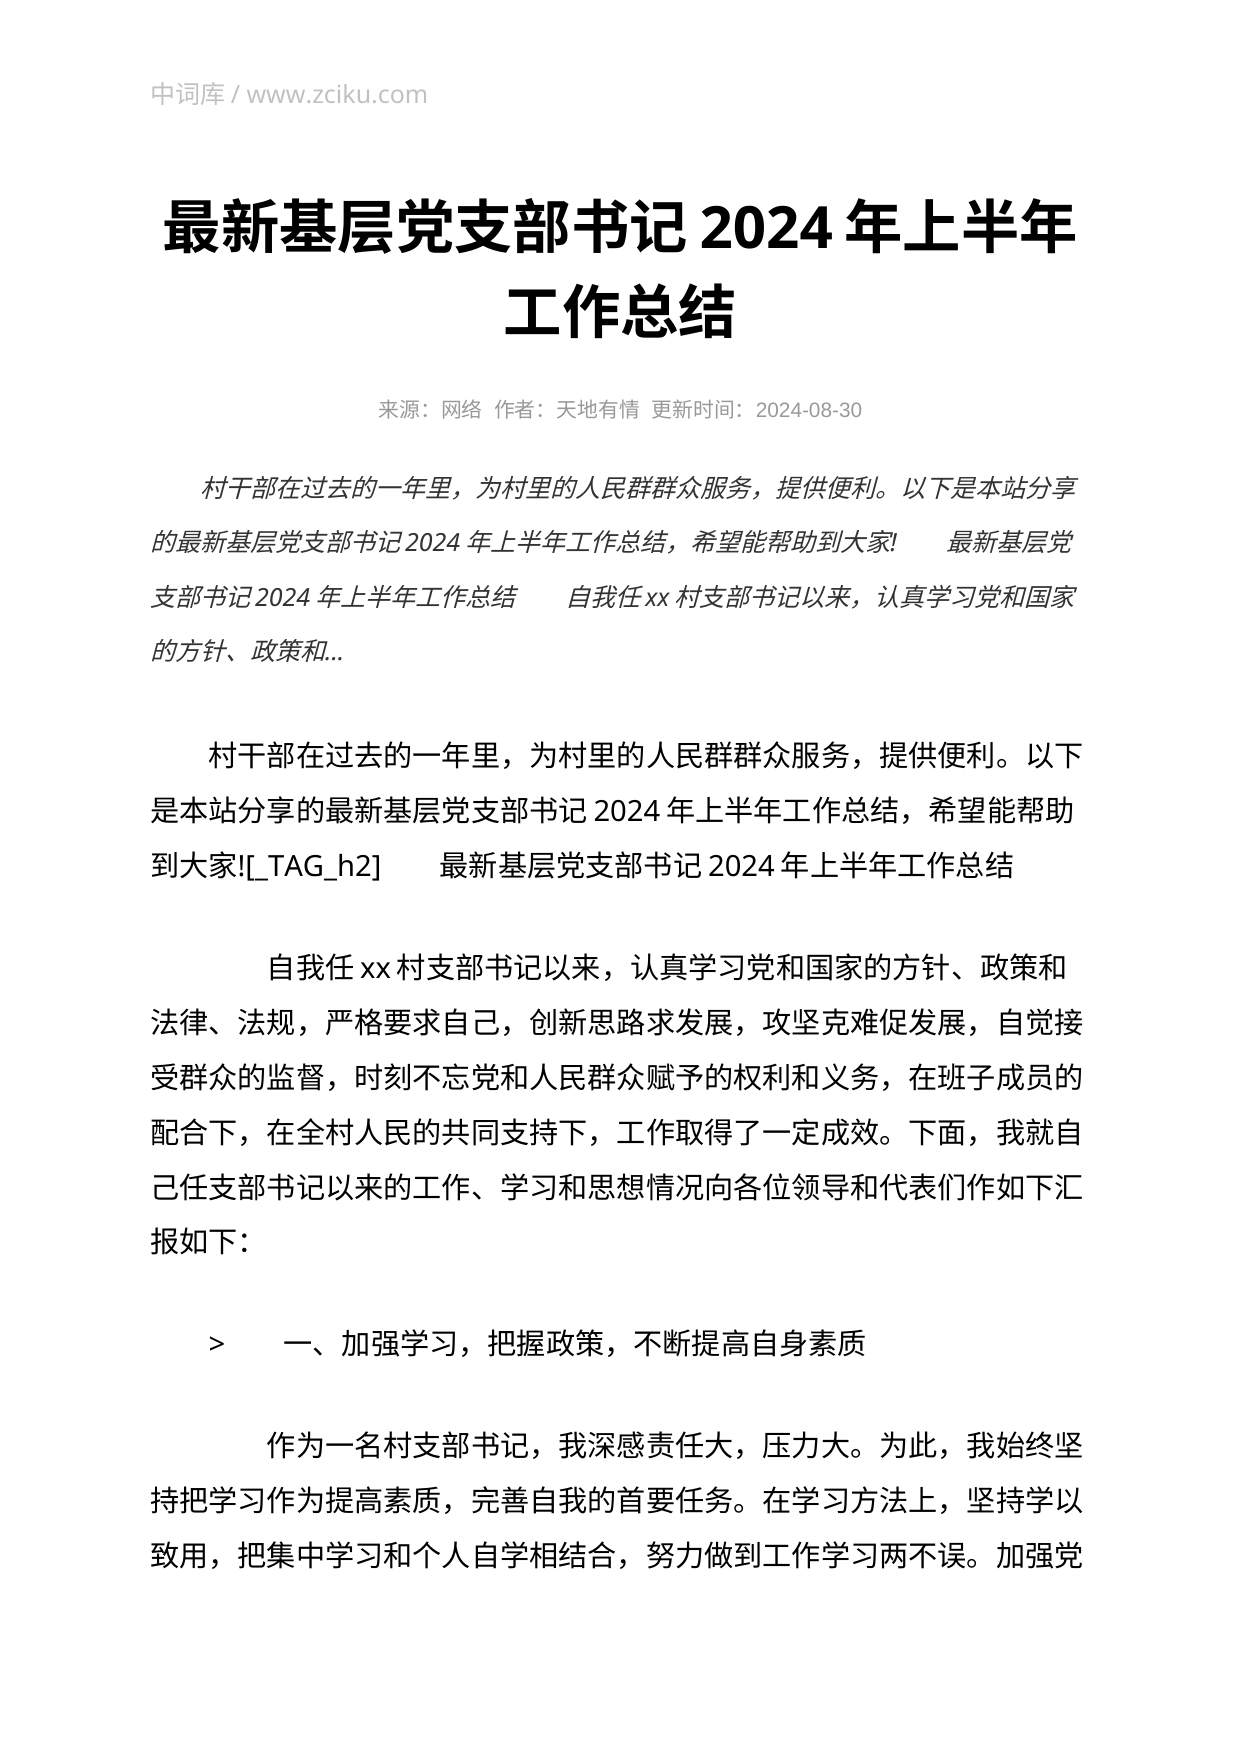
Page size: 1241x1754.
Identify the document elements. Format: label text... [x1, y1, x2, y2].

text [150, 1423, 1090, 1575]
text 村干部在过去的一年里，为村里的人民群群众服务，提供便利。以下是本站分享的最新基层党支部书记2024年上半年工作总结，希望能帮助到大家! 最新基层党支部书记2024年上半年工作总结 自我任xx村支部书记以来，认真学习党和国家的方针、政策和... [150, 468, 1090, 668]
subtitle 最新基层党支部书记2024年上半年工作总结 [150, 181, 1090, 351]
text 来源：网络 作者：天地有情 更新时间：2024-08-30 [150, 397, 1090, 421]
text > 一、加强学习，把握政策，不断提高自身素质 [150, 1321, 1090, 1363]
text 自我任xx村支部书记以来，认真学习党和国家的方针、政策和法律、法规，严格要求自己，创新思路求发展，攻坚克难促发展，自觉接受群众的监督，时刻不忘党和人民群众赋予的权利和义务，在班子成员的配合下，在全村人民的共同支持下，工作取得了一定成效。下面，我就自己任支部书记以来的工作、学习和思想情况向各位领导和代表们作如下汇报如下： [150, 944, 1090, 1261]
text 村干部在过去的一年里，为村里的人民群群众服务，提供便利。以下是本站分享的最新基层党支部书记2024年上半年工作总结，希望能帮助到大家![_TAG_h2] 最新基层党支部书记2024年上半年工作总结 [150, 733, 1090, 885]
